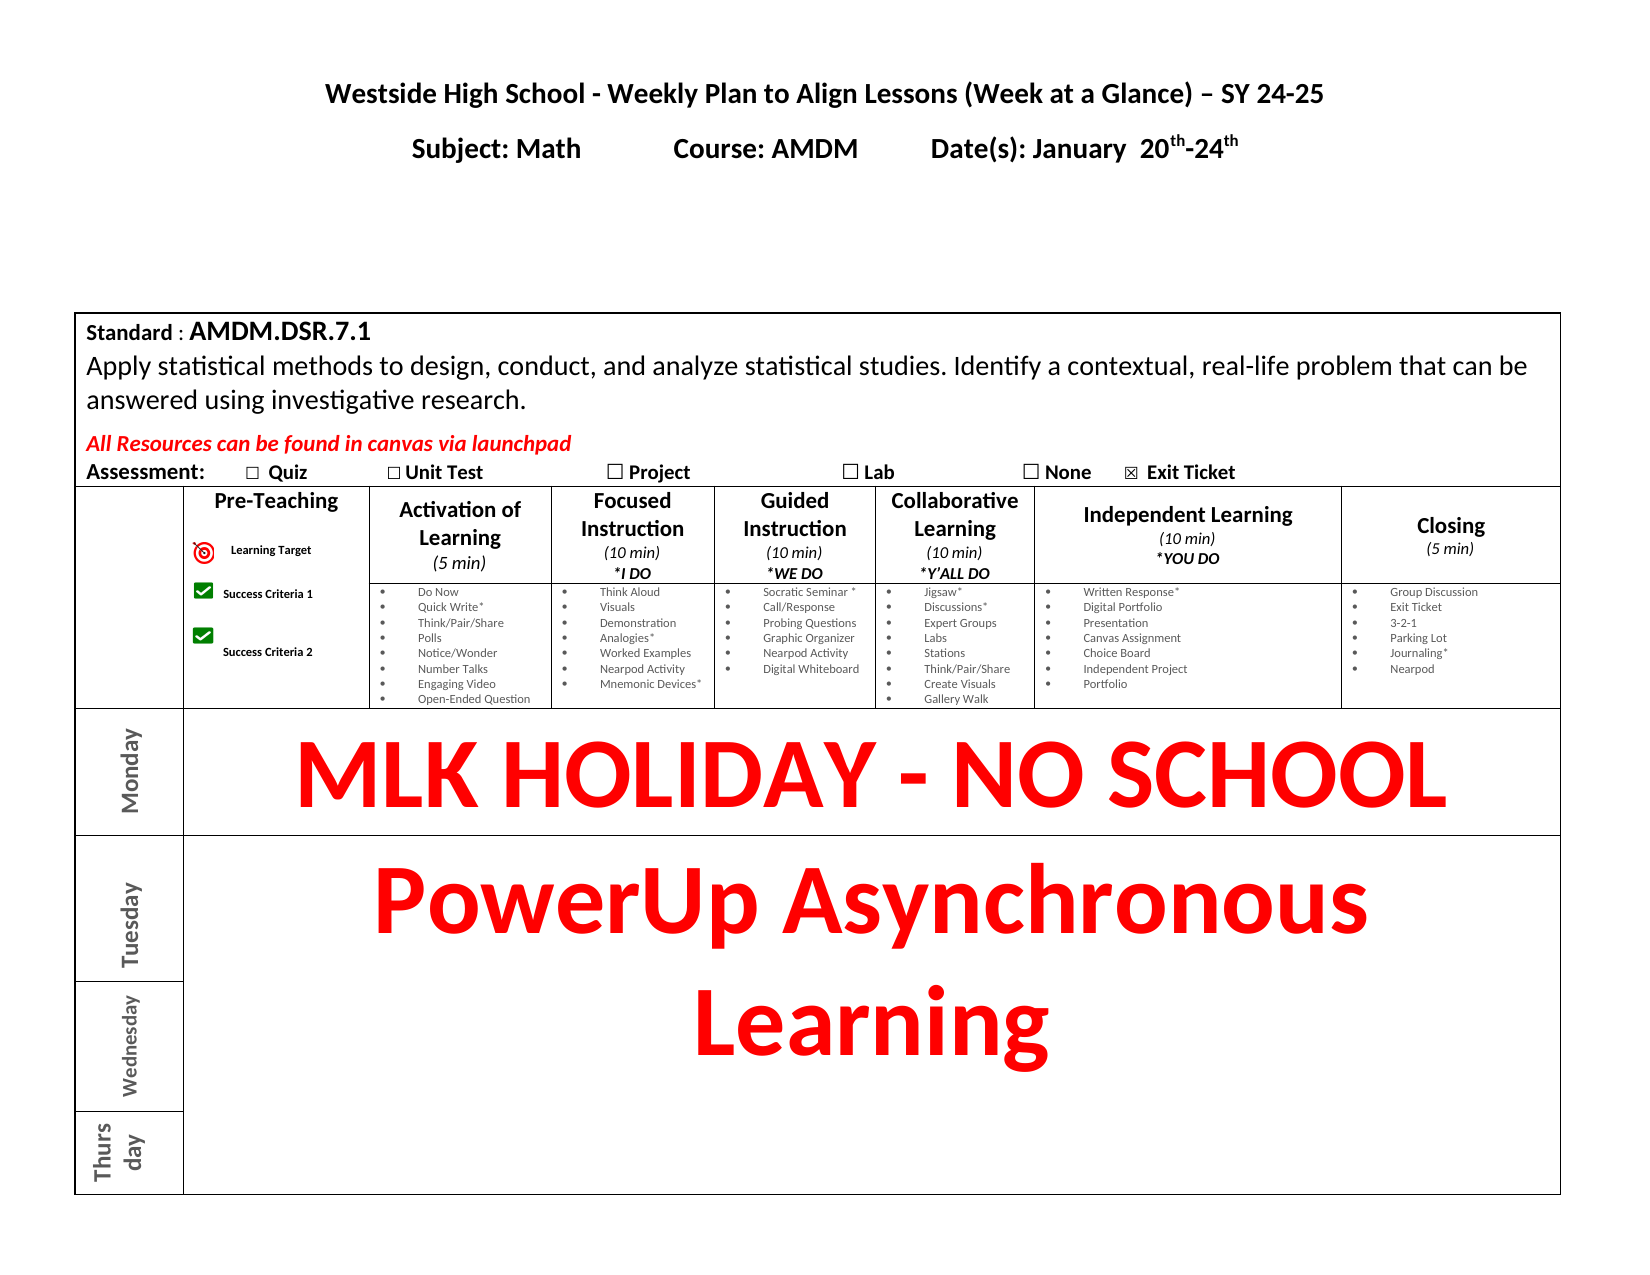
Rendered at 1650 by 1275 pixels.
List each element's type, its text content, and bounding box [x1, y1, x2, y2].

table_cell Jigsaw* Discussions* Expert Groups Labs Stations Think/Pair/Share Create Visuals Gallery Walk [876, 584, 1034, 708]
table_cell PowerUp Asynchronous Learning [184, 836, 1560, 1194]
table_cell MLK HOLIDAY - NO SCHOOL [184, 709, 1560, 835]
table_cell Think Aloud Visuals Demonstration Analogies* Worked Examples Nearpod Activity Mnemonic Devices* [552, 584, 714, 708]
table_cell Activation of Learning (5 min) [370, 487, 551, 583]
table_cell Independent Learning (10 min) *YOU DO [1035, 487, 1341, 583]
table_cell Thursday [76, 1112, 183, 1194]
table_cell Pre-Teaching Learning Target Success Criteria 1 Success Criteria 2 [184, 487, 369, 708]
table_cell Wednesday [76, 982, 183, 1111]
picture [192, 542, 214, 564]
table_cell Guided Instruction (10 min) *WE DO [715, 487, 875, 583]
table_cell Written Response* Digital Portfolio Presentation Canvas Assignment Choice Board Independent Project Portfolio [1035, 584, 1341, 708]
table_cell Collaborative Learning (10 min) *Y’ALL DO [876, 487, 1034, 583]
table_header Standard : AMDM.DSR.7.1 Apply statistical methods to design, conduct, and analyze statistical studies. Identify a contextual, real-life problem that can be answered using investigative research. All Resources can be found in canvas via launchpad Assessment: Quiz Unit Test ☐ Project ☐ Lab ☐ None Exit Ticket [76, 314, 1560, 486]
picture [192, 627, 214, 644]
table_cell Do Now Quick Write* Think/Pair/Share Polls Notice/Wonder Number Talks Engaging Video Open-Ended Question [370, 584, 551, 708]
table_cell Tuesday [76, 836, 183, 981]
table_cell Monday [76, 709, 183, 835]
table_cell [76, 487, 183, 708]
table_cell Group Discussion Exit Ticket 3-2-1 Parking Lot Journaling* Nearpod [1342, 584, 1560, 708]
table_cell Socratic Seminar * Call/Response Probing Questions Graphic Organizer Nearpod Activity Digital Whiteboard [715, 584, 875, 708]
table_cell Closing (5 min) [1342, 487, 1560, 583]
picture [193, 582, 214, 599]
table_cell Focused Instruction (10 min) *I DO [552, 487, 714, 583]
